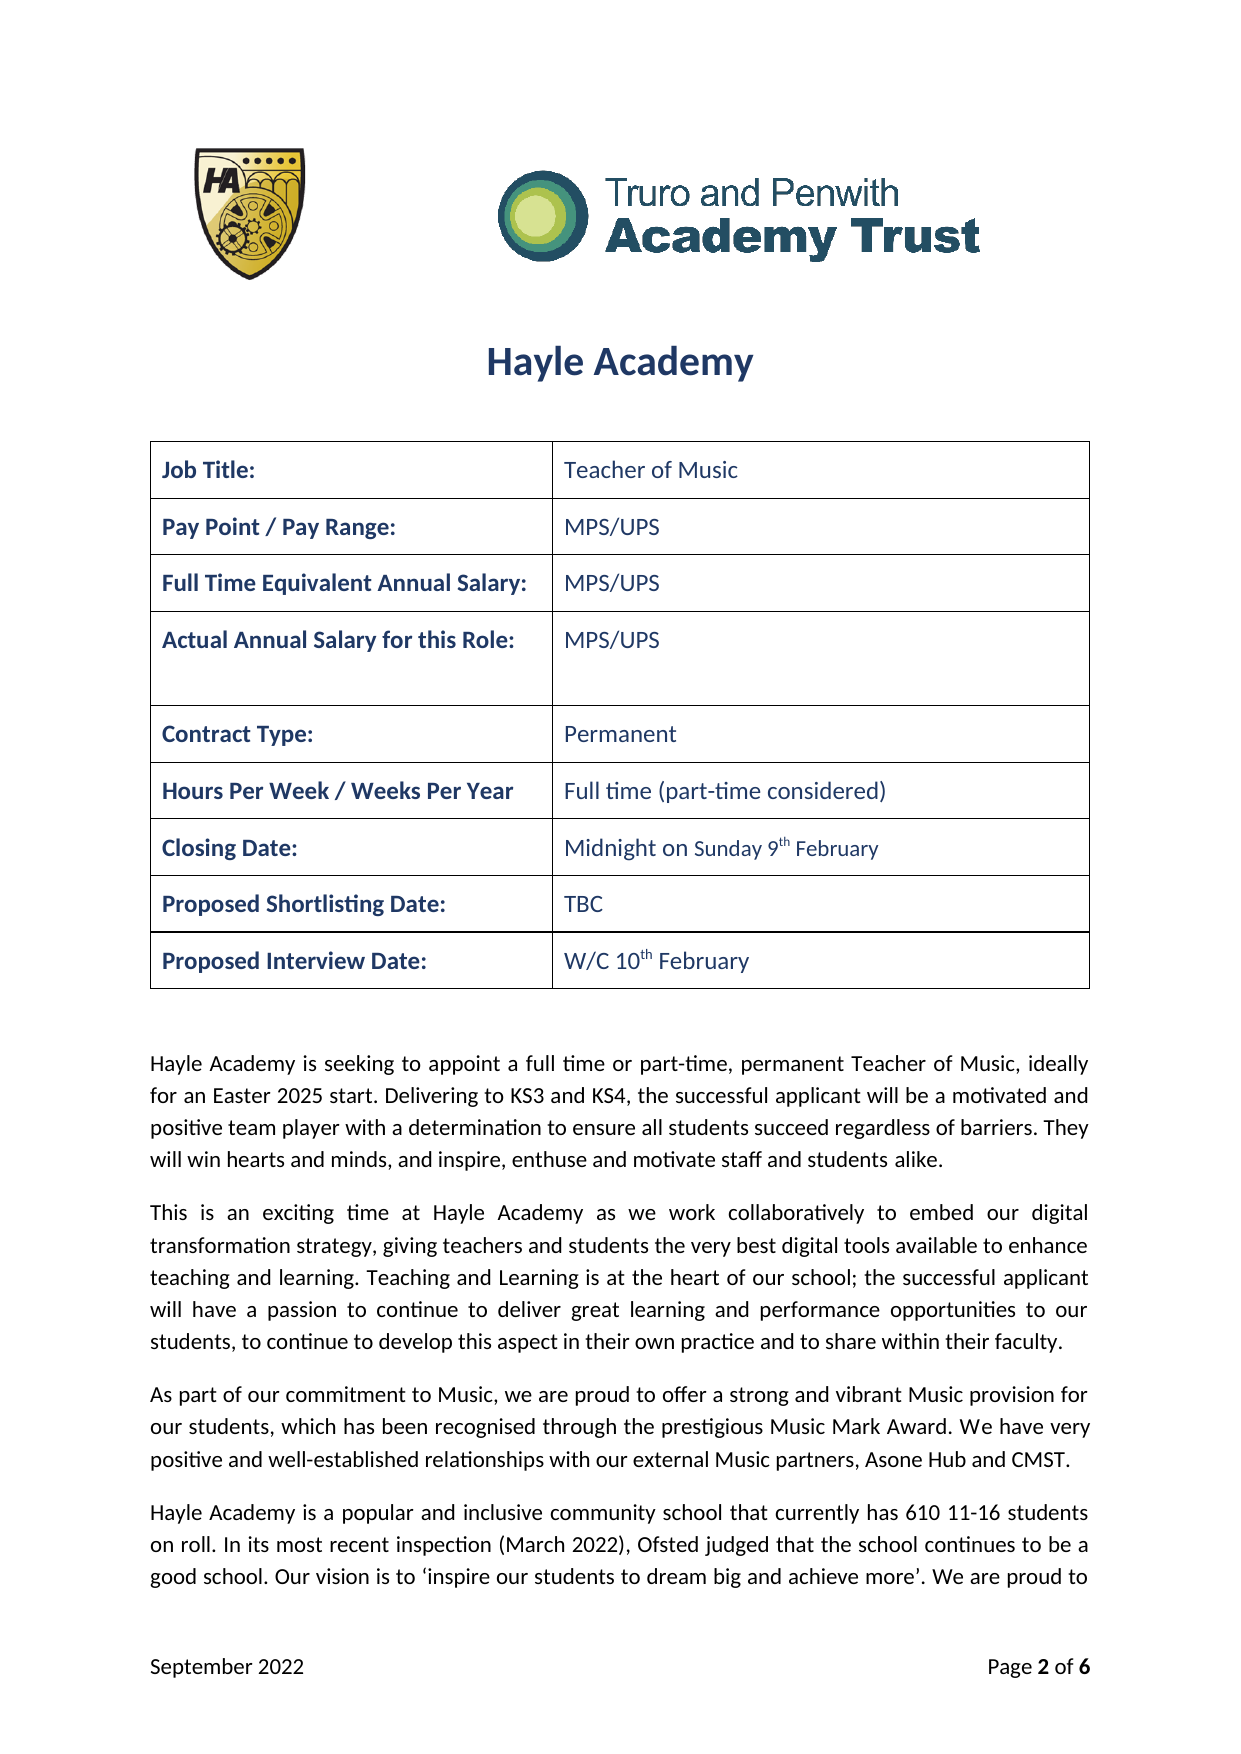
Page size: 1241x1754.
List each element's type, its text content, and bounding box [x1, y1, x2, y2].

table_header Teacher of Music [553, 442, 1089, 497]
picture [182, 142, 313, 301]
text As part of our commitment to Music, we are proud to offer a strong and vibrant Music provision for our students, which has been recognised through the prestigious Music Mark Award. We have very positive and well-established relationships with our external Music partners, Asone Hub and CMST. [150, 1380, 1090, 1473]
table_cell Contract Type: [151, 706, 552, 762]
table_cell Midnight on Sunday 9th February [553, 819, 1089, 875]
table_cell MPS/UPS [553, 555, 1089, 611]
table_cell Full time (part-time considered) [553, 763, 1089, 818]
table_cell Actual Annual Salary for this Role: [151, 612, 552, 705]
text Hayle Academy [150, 334, 1090, 385]
table_cell MPS/UPS [553, 612, 1089, 705]
table_cell Proposed Interview Date: [151, 933, 552, 988]
table_header Job Title: [151, 442, 552, 497]
table_cell Pay Point / Pay Range: [151, 499, 552, 554]
text Hayle Academy is seeking to appoint a full time or part-time, permanent Teacher of Music, ideally for an Easter 2025 start. Delivering to KS3 and KS4, the successful applicant will be a motivated and positive team player with a determination to ensure all students succeed regardless of barriers. They will win hearts and minds, and inspire, enthuse and motivate staff and students alike. [150, 1049, 1090, 1173]
picture [490, 162, 987, 266]
table_cell Closing Date: [151, 819, 552, 875]
table_cell MPS/UPS [553, 499, 1089, 554]
text This is an exciting time at Hayle Academy as we work collaboratively to embed our digital transformation strategy, giving teachers and students the very best digital tools available to enhance teaching and learning. Teaching and Learning is at the heart of our school; the successful applicant will have a passion to continue to deliver great learning and performance opportunities to our students, to continue to develop this aspect in their own practice and to share within their faculty. [150, 1198, 1090, 1355]
table_cell TBC [553, 876, 1089, 931]
table_cell Permanent [553, 706, 1089, 762]
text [150, 1498, 1090, 1590]
table_cell W/C 10th February [553, 933, 1089, 988]
table_cell Hours Per Week / Weeks Per Year [151, 763, 552, 818]
table_cell Proposed Shortlisting Date: [151, 876, 552, 931]
table_cell Full Time Equivalent Annual Salary: [151, 555, 552, 611]
